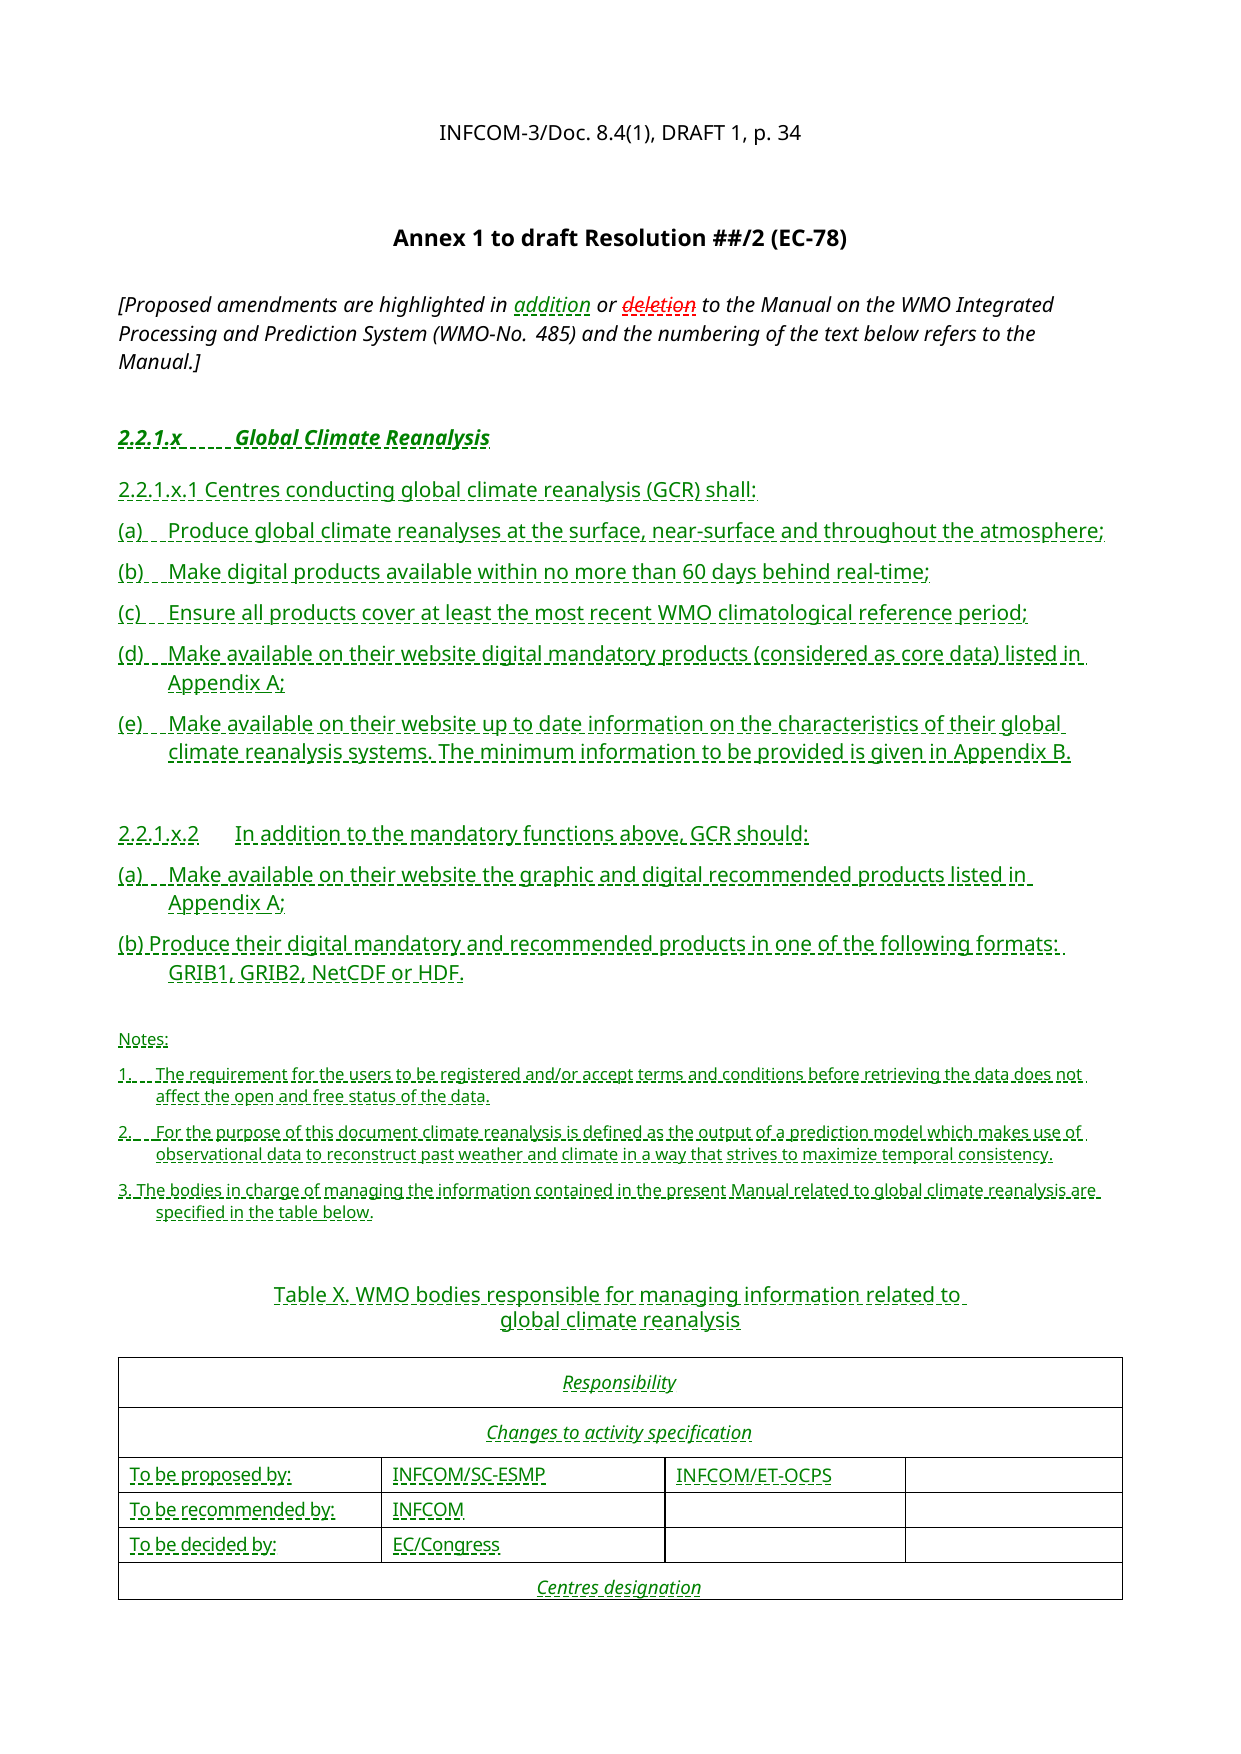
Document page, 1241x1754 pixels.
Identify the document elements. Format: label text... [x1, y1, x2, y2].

text 2.2.1.x.1 Centres conducting global climate reanalysis (GCR) shall: [118, 476, 1122, 504]
table_cell To be proposed by: [119, 1458, 381, 1492]
table_cell EC/Congress [382, 1528, 664, 1562]
text (e) Make available on their website up to date information on the characteristics of their global climate reanalysis systems. The minimum information to be provided is given in Appendix B. [118, 709, 1122, 766]
subtitle Annex 1 to draft Resolution ##/2 (EC-78) [118, 222, 1122, 253]
text (b) Produce their digital mandatory and recommended products in one of the following formats: GRIB1, GRIB2, NetCDF or HDF. [118, 929, 1122, 986]
table_header Responsibility [119, 1358, 1122, 1407]
table_cell Changes to activity specification [119, 1408, 1122, 1457]
subtitle Notes: [118, 1027, 1122, 1050]
table_cell [666, 1528, 905, 1562]
table_cell Centres designation [119, 1563, 1122, 1599]
text (a) Produce global climate reanalyses at the surface, near-surface and throughout the atmosphere; [118, 517, 1122, 545]
text 3. The bodies in charge of managing the information contained in the present Manual related to global climate reanalysis are specified in the table below. [118, 1178, 1122, 1224]
table_cell [906, 1458, 1122, 1492]
table_cell INFCOM/SC-ESMP [382, 1458, 664, 1492]
table_cell [906, 1493, 1122, 1527]
text (d) Make available on their website digital mandatory products (considered as core data) listed in Appendix A; [118, 639, 1122, 696]
text (b) Make digital products available within no more than 60 days behind real-time; [118, 557, 1122, 586]
text (a) Make available on their website the graphic and digital recommended products listed in Appendix A; [118, 860, 1122, 917]
text Table X. WMO bodies responsible for managing information related to global climate reanalysis [118, 1282, 1122, 1332]
text 1. The requirement for the users to be registered and/or accept terms and conditions before retrieving the data does not affect the open and free status of the data. [118, 1062, 1122, 1108]
table_cell [666, 1493, 905, 1527]
table_cell INFCOM [382, 1493, 664, 1527]
table_cell [906, 1528, 1122, 1562]
subtitle 2.2.1.x Global Climate Reanalysis [118, 426, 1122, 451]
text 2. For the purpose of this document climate reanalysis is defined as the output of a prediction model which makes use of observational data to reconstruct past weather and climate in a way that strives to maximize temporal consistency. [118, 1120, 1122, 1166]
table_cell To be decided by: [119, 1528, 381, 1562]
table_cell INFCOM/ET-OCPS [666, 1458, 905, 1492]
text (c) Ensure all products cover at least the most recent WMO climatological reference period; [118, 598, 1122, 627]
text 2.2.1.x.2 In addition to the mandatory functions above, GCR should: [118, 819, 1122, 847]
text [Proposed amendments are highlighted in addition or deletion to the Manual on the WMO Integrated Processing and Prediction System (WMO-No. 485) and the numbering of the text below refers to the Manual.] [118, 290, 1122, 376]
table_cell To be recommended by: [119, 1493, 381, 1527]
